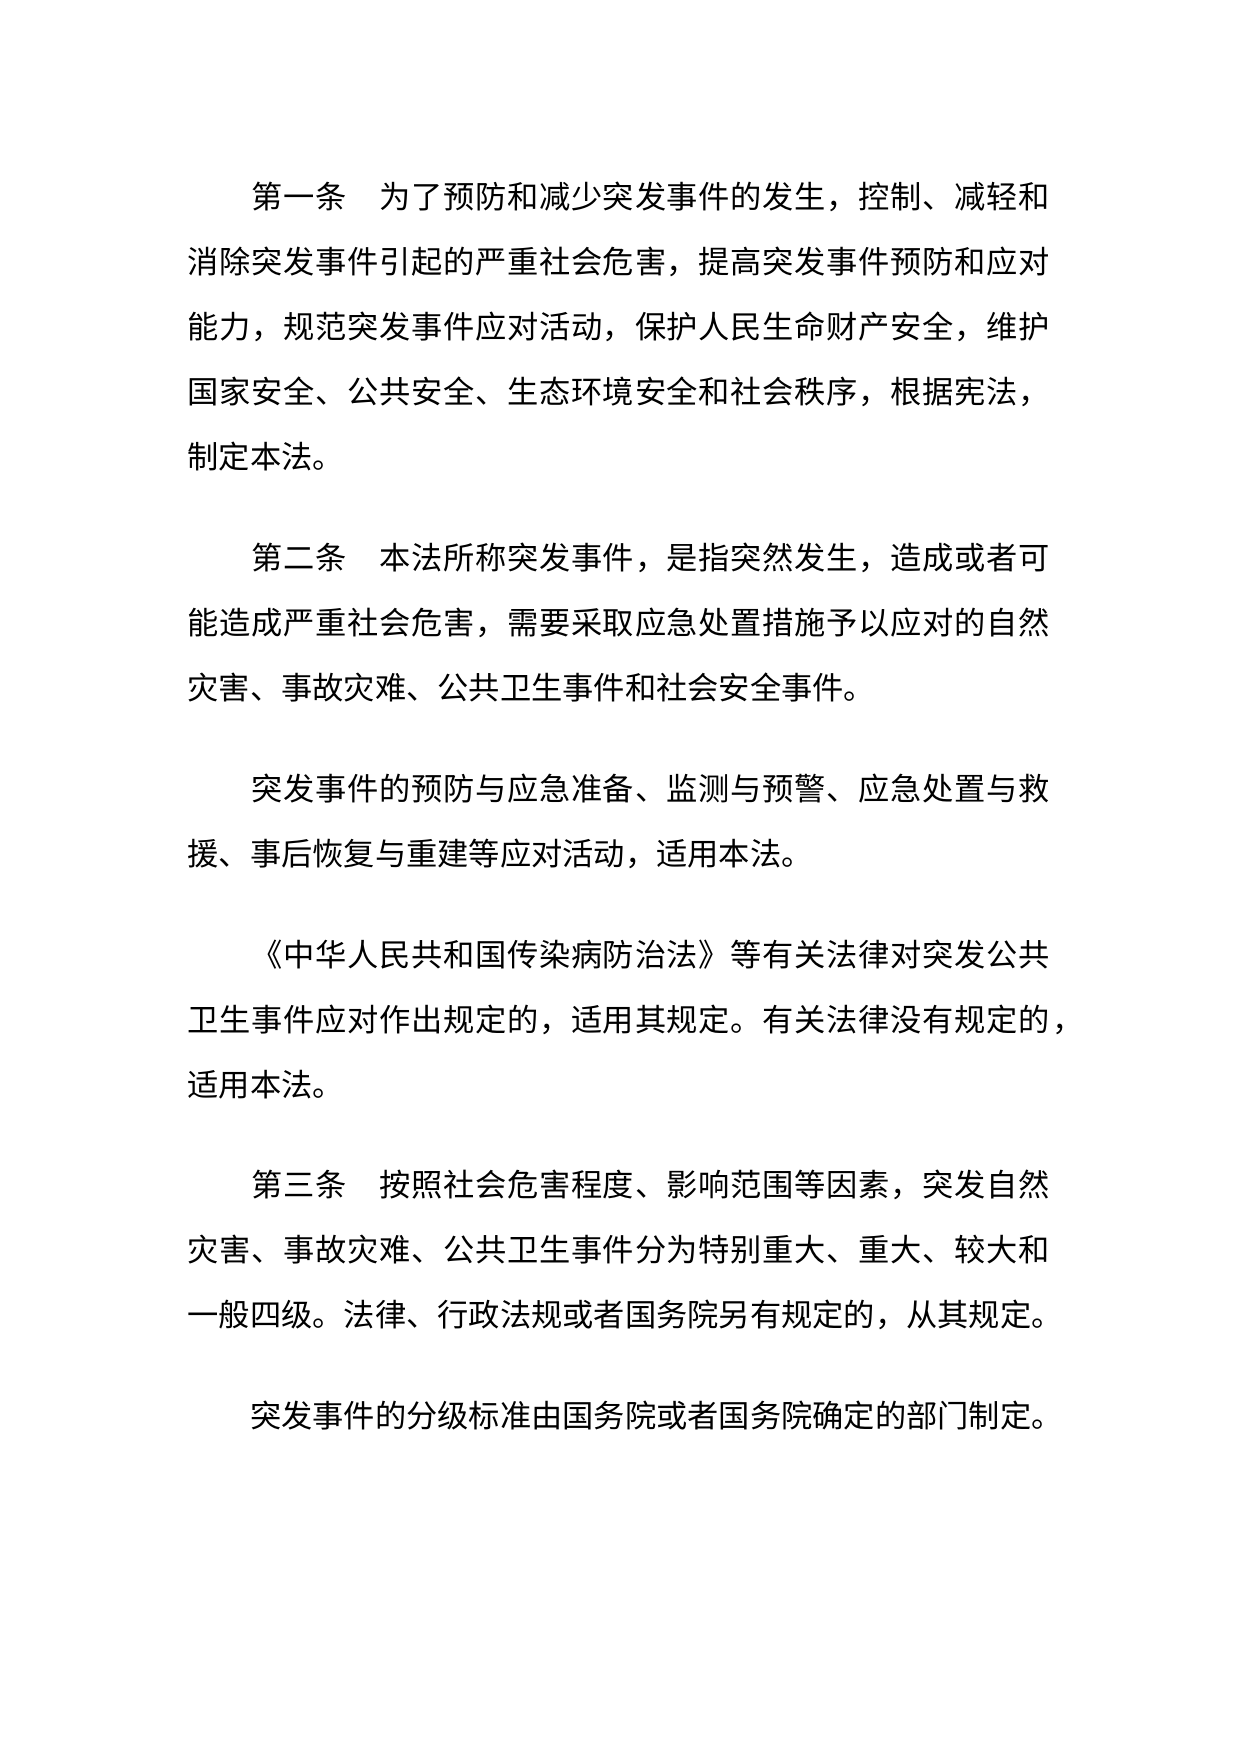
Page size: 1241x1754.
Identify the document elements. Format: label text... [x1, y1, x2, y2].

text 第三条 按照社会危害程度、影响范围等因素，突发自然灾害、事故灾难、公共卫生事件分为特别重大、重大、较大和一般四级。法律、行政法规或者国务院另有规定的，从其规定。 [187, 1151, 1053, 1346]
text 第二条 本法所称突发事件，是指突然发生，造成或者可能造成严重社会危害，需要采取应急处置措施予以应对的自然灾害、事故灾难、公共卫生事件和社会安全事件。 [187, 523, 1053, 718]
text 第一条 为了预防和减少突发事件的发生，控制、减轻和消除突发事件引起的严重社会危害，提高突发事件预防和应对能力，规范突发事件应对活动，保护人民生命财产安全，维护国家安全、公共安全、生态环境安全和社会秩序，根据宪法，制定本法。 [187, 162, 1053, 487]
text 突发事件的分级标准由国务院或者国务院确定的部门制定。 [187, 1382, 1053, 1447]
text 突发事件的预防与应急准备、监测与预警、应急处置与救援、事后恢复与重建等应对活动，适用本法。 [187, 754, 1053, 884]
text 《中华人民共和国传染病防治法》等有关法律对突发公共卫生事件应对作出规定的，适用其规定。有关法律没有规定的，适用本法。 [187, 920, 1053, 1115]
